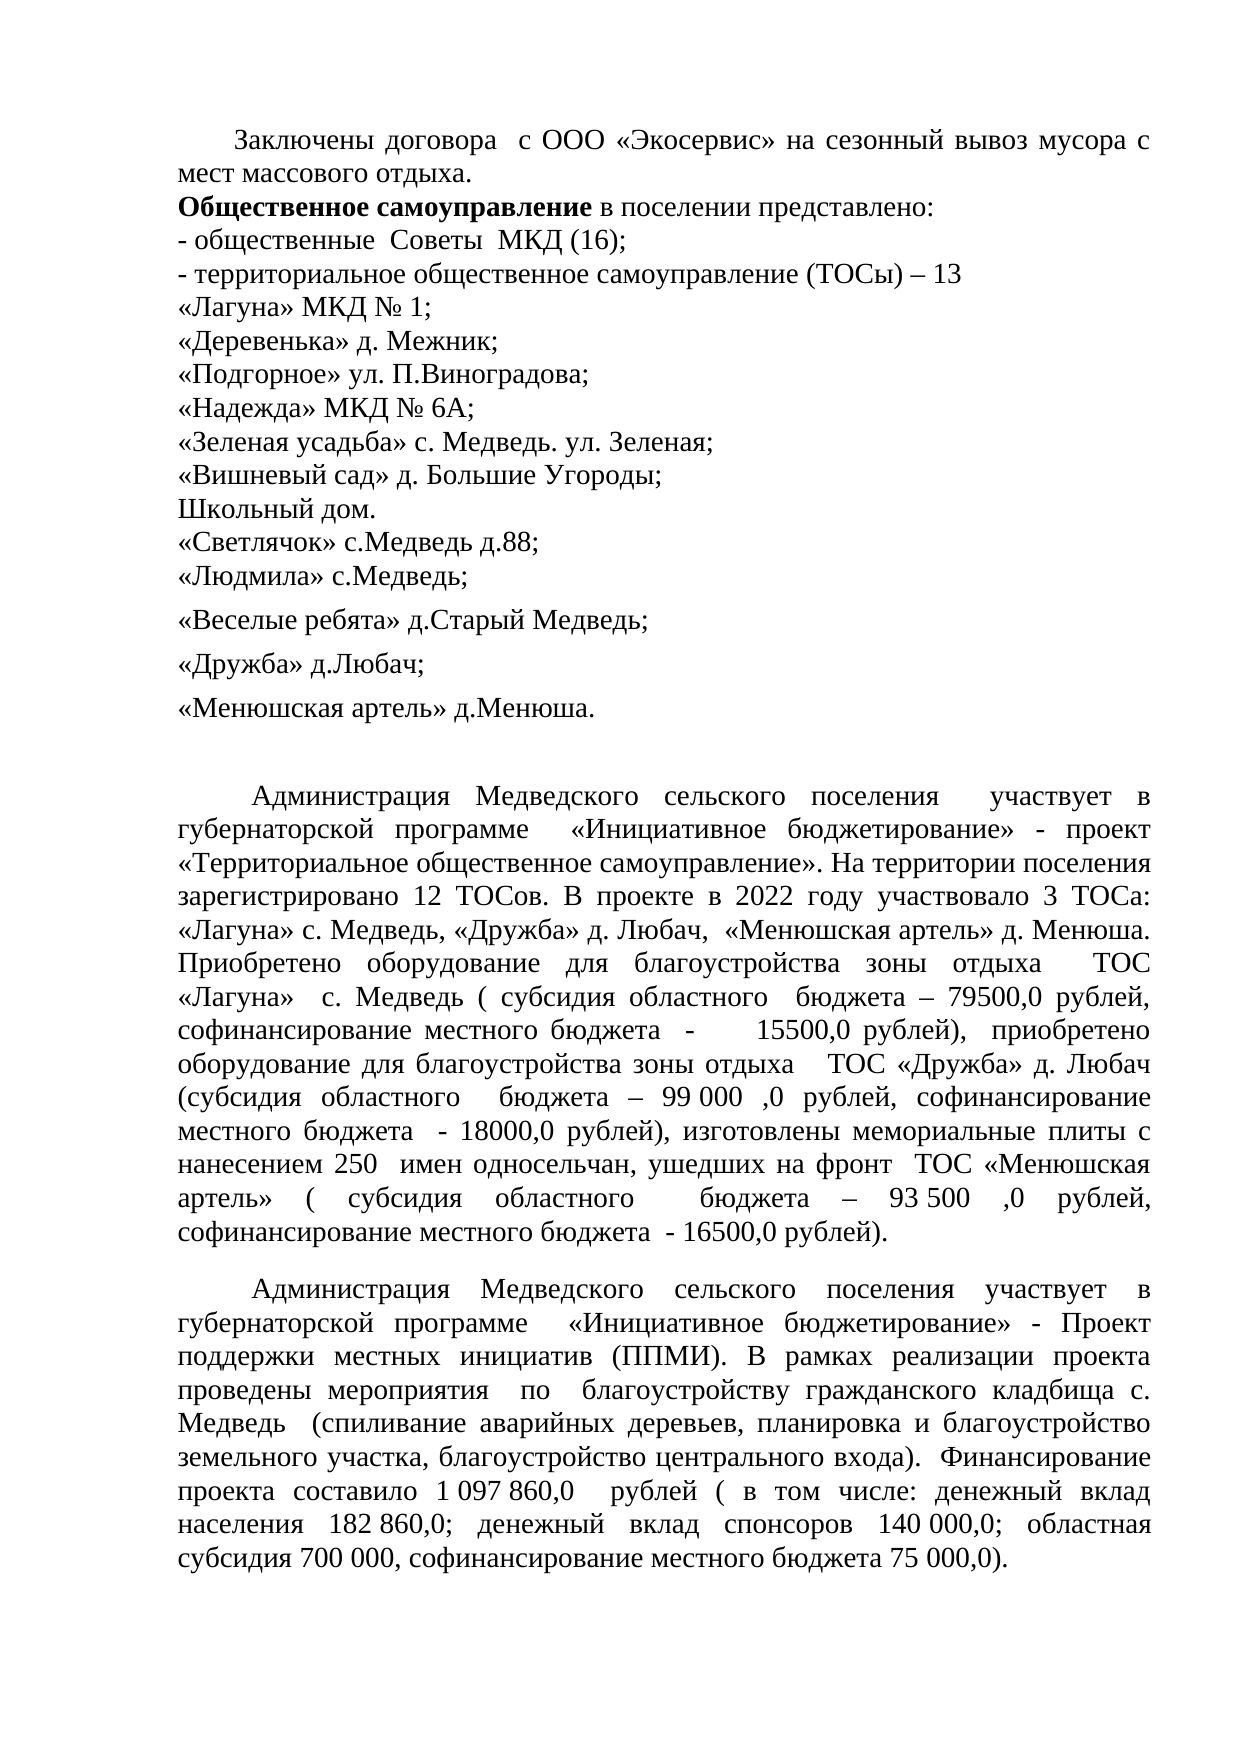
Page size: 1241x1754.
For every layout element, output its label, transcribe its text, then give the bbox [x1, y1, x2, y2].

text «Людмила» с.Медведь; [177, 558, 1152, 591]
text - общественные Советы МКД (16); [177, 222, 1152, 256]
text «Зеленая усадьба» с. Медведь. ул. Зеленая; [177, 424, 1152, 457]
text Школьный дом. [177, 491, 1152, 524]
text «Подгорное» ул. П.Виноградова; [177, 357, 1152, 390]
text «Веселые ребята» д.Старый Медведь; [177, 602, 1152, 635]
text Заключены договора с ООО «Экосервис» на сезонный вывоз мусора с мест массового отдыха. [177, 122, 1152, 189]
text «Лагуна» МКД № 1; [177, 289, 1152, 323]
text Администрация Медведского сельского поселения участвует в губернаторской программе «Инициативное бюджетирование» - проект «Территориальное общественное самоуправление». На территории поселения зарегистрировано 12 ТОСов. В проекте в 2022 году участвовало 3 ТОСа: «Лагуна» с. Медведь, «Дружба» д. Любач, «Менюшская артель» д. Менюша. Приобретено оборудование для благоустройства зоны отдыха ТОС «Лагуна» с. Медведь ( субсидия областного бюджета – 79500,0 рублей, софинансирование местного бюджета - 15500,0 рублей), приобретено оборудование для благоустройства зоны отдыха ТОС «Дружба» д. Любач (субсидия областного бюджета – 99 000 ,0 рублей, софинансирование местного бюджета - 18000,0 рублей), изготовлены мемориальные плиты с нанесением 250 имен односельчан, ушедших на фронт ТОС «Менюшская артель» ( субсидия областного бюджета – 93 500 ,0 рублей, софинансирование местного бюджета - 16500,0 рублей). [177, 778, 1152, 1247]
text Общественное самоуправление в поселении представлено: [177, 189, 1152, 222]
text «Надежда» МКД № 6А; [177, 390, 1152, 424]
text «Дружба» д.Любач; [177, 646, 1152, 679]
text «Светлячок» с.Медведь д.88; [177, 524, 1152, 558]
text - территориальное общественное самоуправление (ТОСы) – 13 [177, 256, 1152, 289]
text Администрация Медведского сельского поселения участвует в губернаторской программе «Инициативное бюджетирование» - Проект поддержки местных инициатив (ППМИ). В рамках реализации проекта проведены мероприятия по благоустройству гражданского кладбища с. Медведь (спиливание аварийных деревьев, планировка и благоустройство земельного участка, благоустройство центрального входа). Финансирование проекта составило 1 097 860,0 рублей ( в том числе: денежный вклад населения 182 860,0; денежный вклад спонсоров 140 000,0; областная субсидия 700 000, софинансирование местного бюджета 75 000,0). [177, 1271, 1152, 1573]
text «Вишневый сад» д. Большие Угороды; [177, 457, 1152, 491]
text «Деревенька» д. Межник; [177, 323, 1152, 357]
text «Менюшская артель» д.Менюша. [177, 690, 1152, 723]
